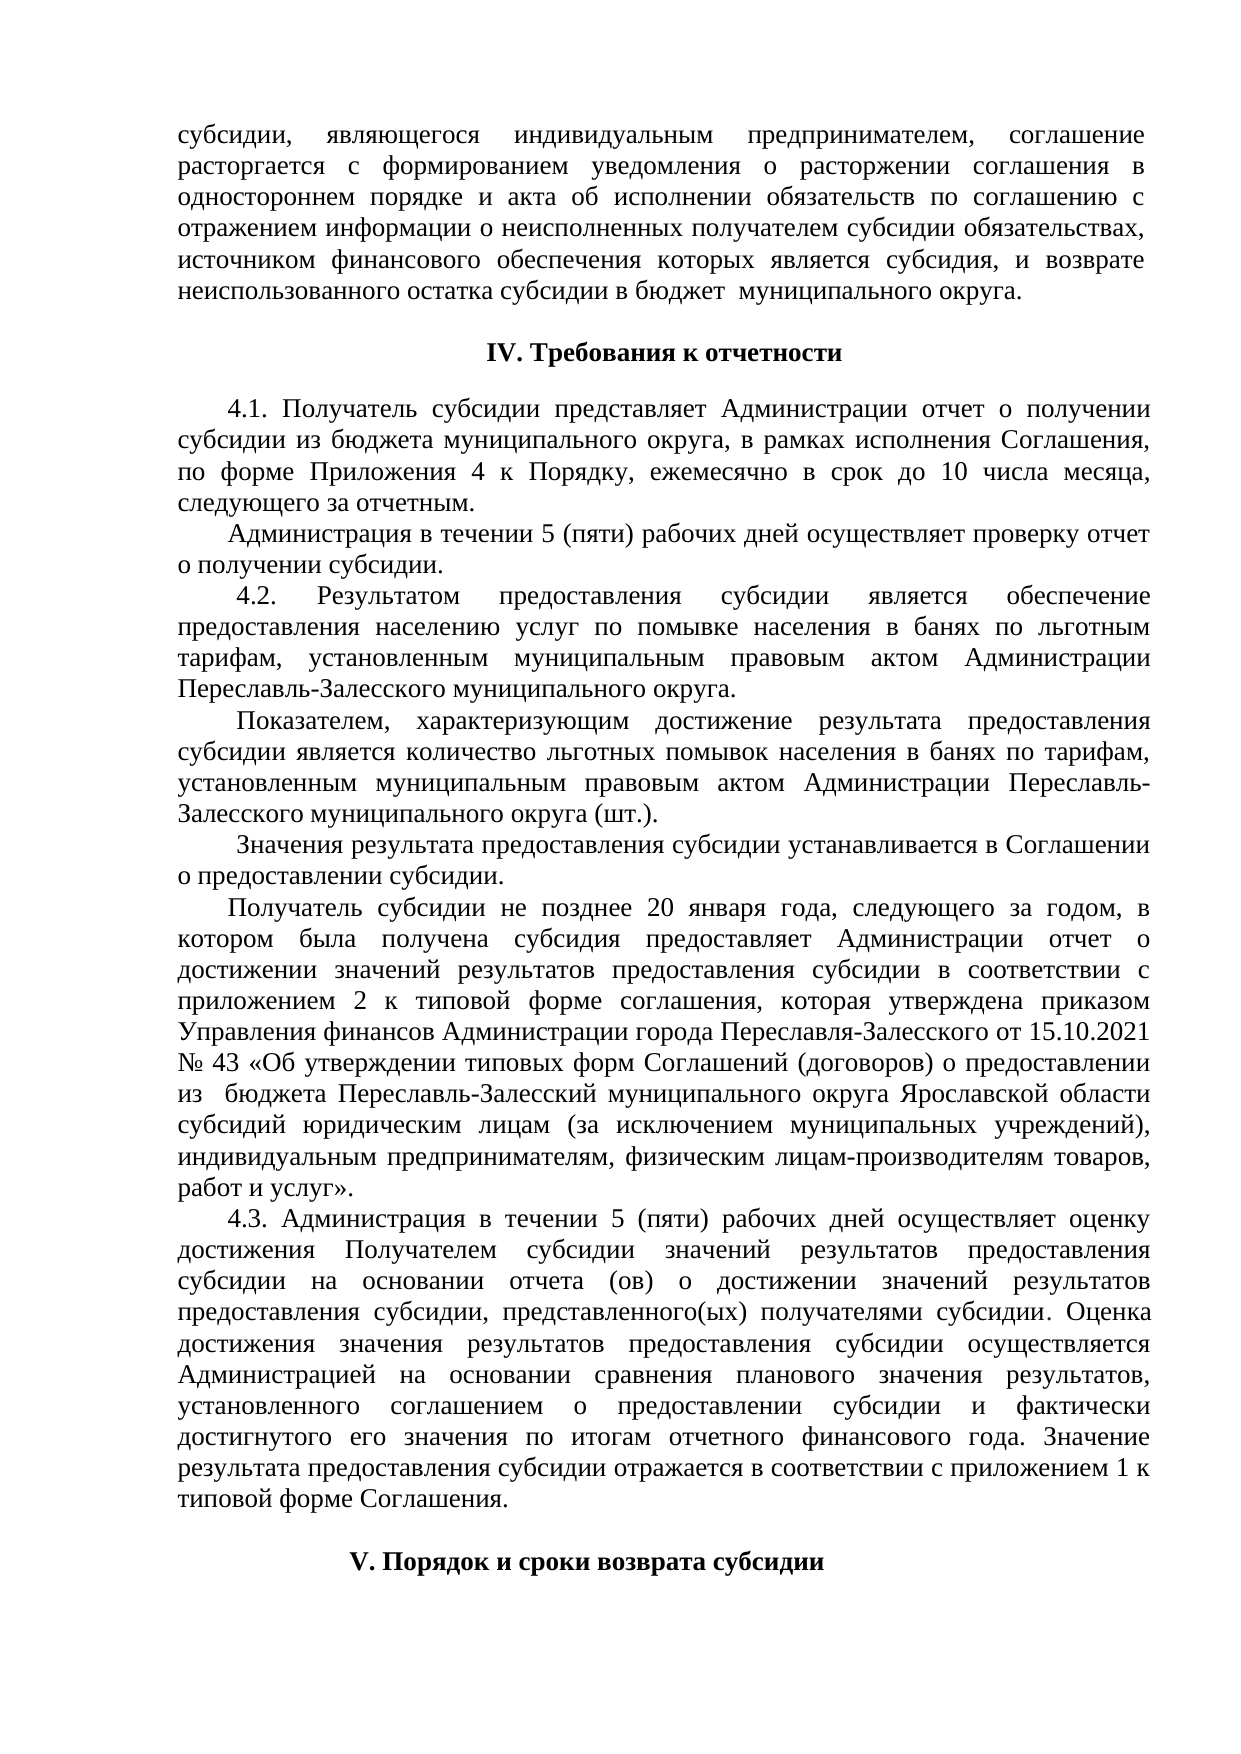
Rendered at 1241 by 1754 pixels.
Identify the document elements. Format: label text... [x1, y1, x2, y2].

text IV. Требования к отчетности [177, 336, 1152, 367]
text Администрация в течении 5 (пяти) рабочих дней осуществляет проверку отчет о получении субсидии. [177, 517, 1152, 579]
text Значения результата предоставления субсидии устанавливается в Соглашении о предоставлении субсидии. [177, 828, 1152, 891]
text 4.1. Получатель субсидии представляет Администрации отчет о получении субсидии из бюджета муниципального округа, в рамках исполнения Соглашения, по форме Приложения 4 к Порядку, ежемесячно в срок до 10 числа месяца, следующего за отчетным. [177, 392, 1152, 517]
text V. Порядок и сроки возврата субсидии [177, 1545, 1152, 1576]
text Получатель субсидии не позднее 20 января года, следующего за годом, в котором была получена субсидия предоставляет Администрации отчет о достижении значений результатов предоставления субсидии в соответствии с приложением 2 к типовой форме соглашения, которая утверждена приказом Управления финансов Администрации города Переславля-Залесского от 15.10.2021 № 43 «Об утверждении типовых форм Соглашений (договоров) о предоставлении из бюджета Переславль-Залесский муниципального округа Ярославской области субсидий юридическим лицам (за исключением муниципальных учреждений), индивидуальным предпринимателям, физическим лицам-производителям товаров, работ и услуг». [177, 891, 1152, 1202]
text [177, 118, 1146, 305]
text 4.2. Результатом предоставления субсидии является обеспечение предоставления населению услуг по помывке населения в банях по льготным тарифам, установленным муниципальным правовым актом Администрации Переславль-Залесского муниципального округа. [177, 579, 1152, 704]
text 4.3. Администрация в течении 5 (пяти) рабочих дней осуществляет оценку достижения Получателем субсидии значений результатов предоставления субсидии на основании отчета (ов) о достижении значений результатов предоставления субсидии, представленного(ых) получателями субсидии. Оценка достижения значения результатов предоставления субсидии осуществляется Администрацией на основании сравнения планового значения результатов, установленного соглашением о предоставлении субсидии и фактически достигнутого его значения по итогам отчетного финансового года. Значение результата предоставления субсидии отражается в соответствии с приложением 1 к типовой форме Соглашения. [177, 1202, 1152, 1513]
text Показателем, характеризующим достижение результата предоставления субсидии является количество льготных помывок населения в банях по тарифам, установленным муниципальным правовым актом Администрации Переславль-Залесского муниципального округа (шт.). [177, 704, 1152, 828]
